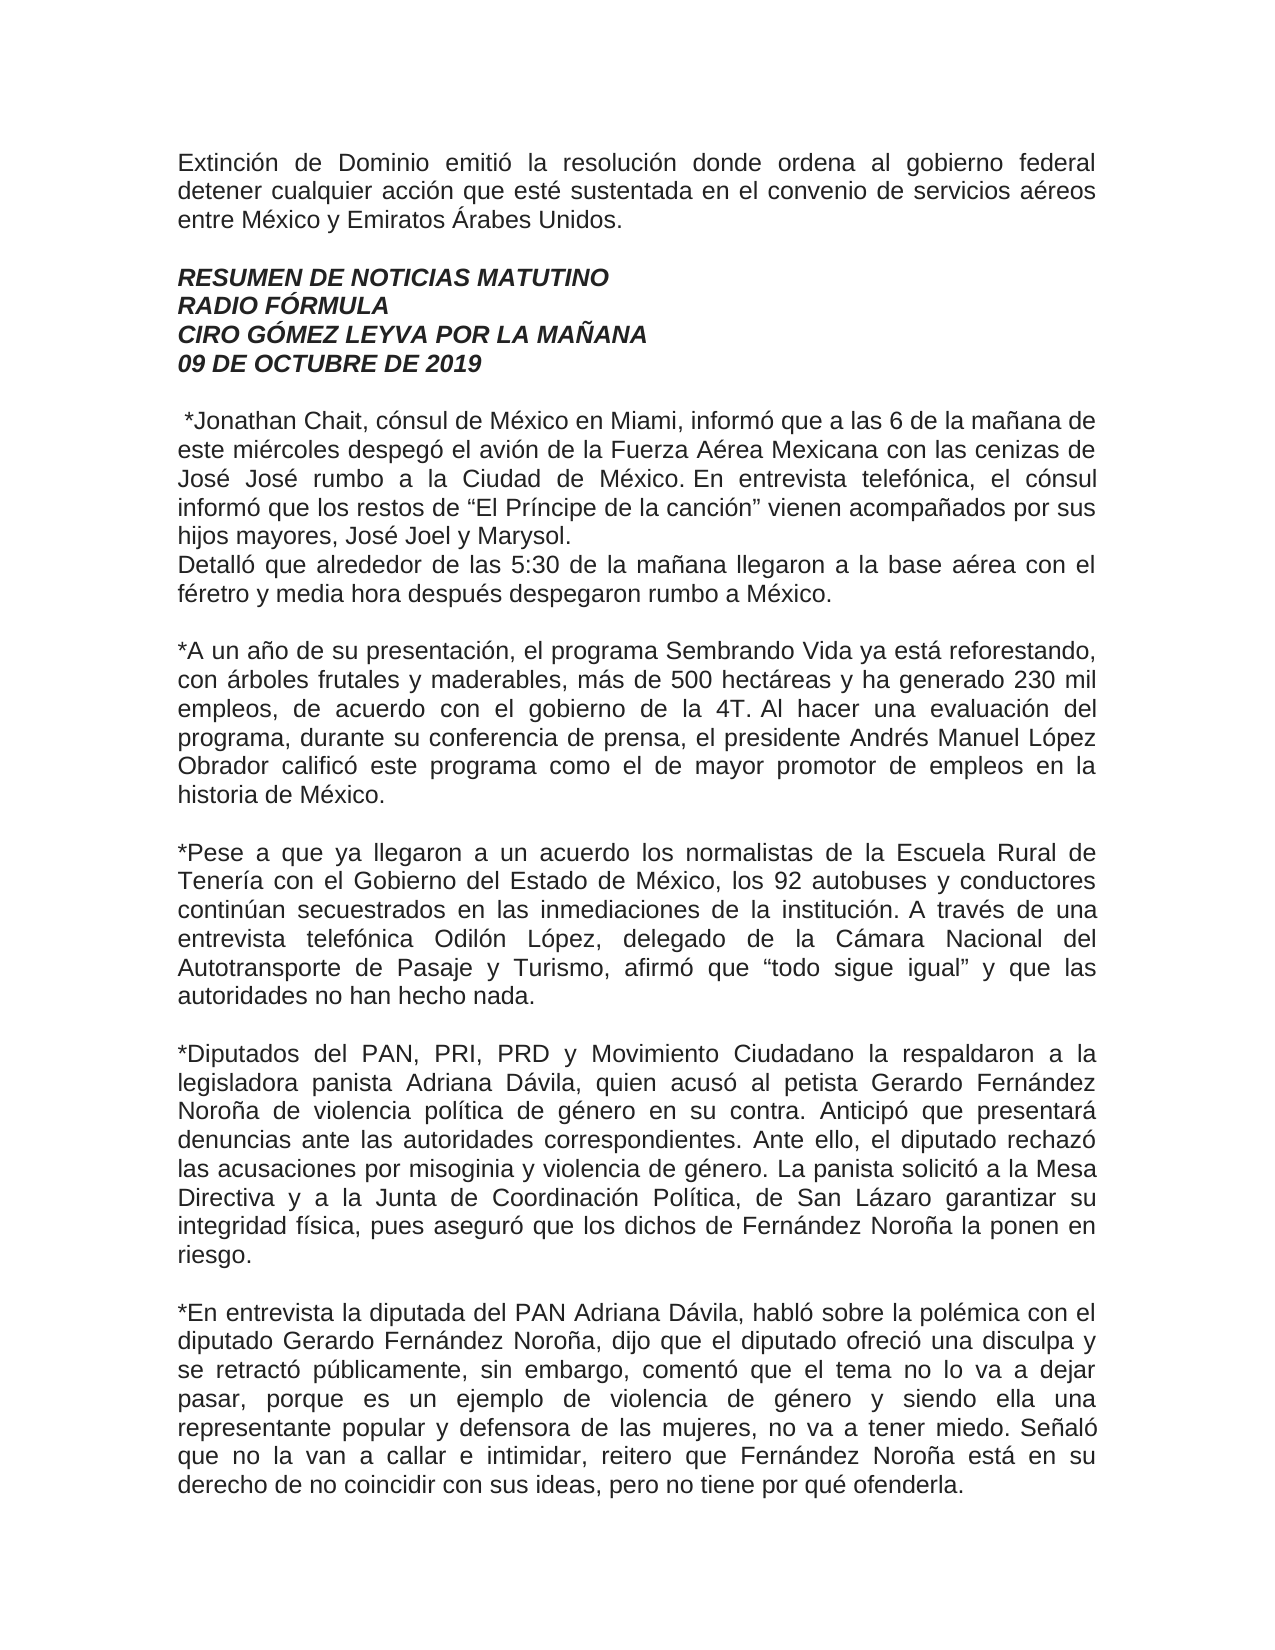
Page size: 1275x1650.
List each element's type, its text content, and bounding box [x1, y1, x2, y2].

text *Diputados del PAN, PRI, PRD y Movimiento Ciudadano la respaldaron a la legisladora panista Adriana Dávila, quien acusó al petista Gerardo Fernández Noroña de violencia política de género en su contra. Anticipó que presentará denuncias ante las autoridades correspondientes. Ante ello, el diputado rechazó las acusaciones por misoginia y violencia de género. La panista solicitó a la Mesa Directiva y a la Junta de Coordinación Política, de San Lázaro garantizar su integridad física, pues aseguró que los dichos de Fernández Noroña la ponen en riesgo. [177, 1039, 1098, 1269]
text *Pese a que ya llegaron a un acuerdo los normalistas de la Escuela Rural de Tenería con el Gobierno del Estado de México, los 92 autobuses y conductores continúan secuestrados en las inmediaciones de la institución. A través de una entrevista telefónica Odilón López, delegado de la Cámara Nacional del Autotransporte de Pasaje y Turismo, afirmó que “todo sigue igual” y que las autoridades no han hecho nada. [177, 838, 1098, 1010]
text RESUMEN DE NOTICIAS MATUTINO [177, 263, 1098, 291]
text 09 DE OCTUBRE DE 2019 [177, 349, 1098, 378]
text CIRO GÓMEZ LEYVA POR LA MAÑANA [177, 320, 1098, 349]
text RADIO FÓRMULA [177, 291, 1098, 320]
text Detalló que alrededor de las 5:30 de la mañana llegaron a la base aérea con el féretro y media hora después despegaron rumbo a México. [177, 550, 1098, 608]
text *Jonathan Chait, cónsul de México en Miami, informó que a las 6 de la mañana de este miércoles despegó el avión de la Fuerza Aérea Mexicana con las cenizas de José José rumbo a la Ciudad de México. En entrevista telefónica, el cónsul informó que los restos de “El Príncipe de la canción” vienen acompañados por sus hijos mayores, José Joel y Marysol. [177, 406, 1098, 550]
text *A un año de su presentación, el programa Sembrando Vida ya está reforestando, con árboles frutales y maderables, más de 500 hectáreas y ha generado 230 mil empleos, de acuerdo con el gobierno de la 4T. Al hacer una evaluación del programa, durante su conferencia de prensa, el presidente Andrés Manuel López Obrador calificó este programa como el de mayor promotor de empleos en la historia de México. [177, 636, 1098, 809]
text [177, 148, 1098, 234]
text *En entrevista la diputada del PAN Adriana Dávila, habló sobre la polémica con el diputado Gerardo Fernández Noroña, dijo que el diputado ofreció una disculpa y se retractó públicamente, sin embargo, comentó que el tema no lo va a dejar pasar, porque es un ejemplo de violencia de género y siendo ella una representante popular y defensora de las mujeres, no va a tener miedo. Señaló que no la van a callar e intimidar, reitero que Fernández Noroña está en su derecho de no coincidir con sus ideas, pero no tiene por qué ofenderla. [177, 1298, 1098, 1499]
